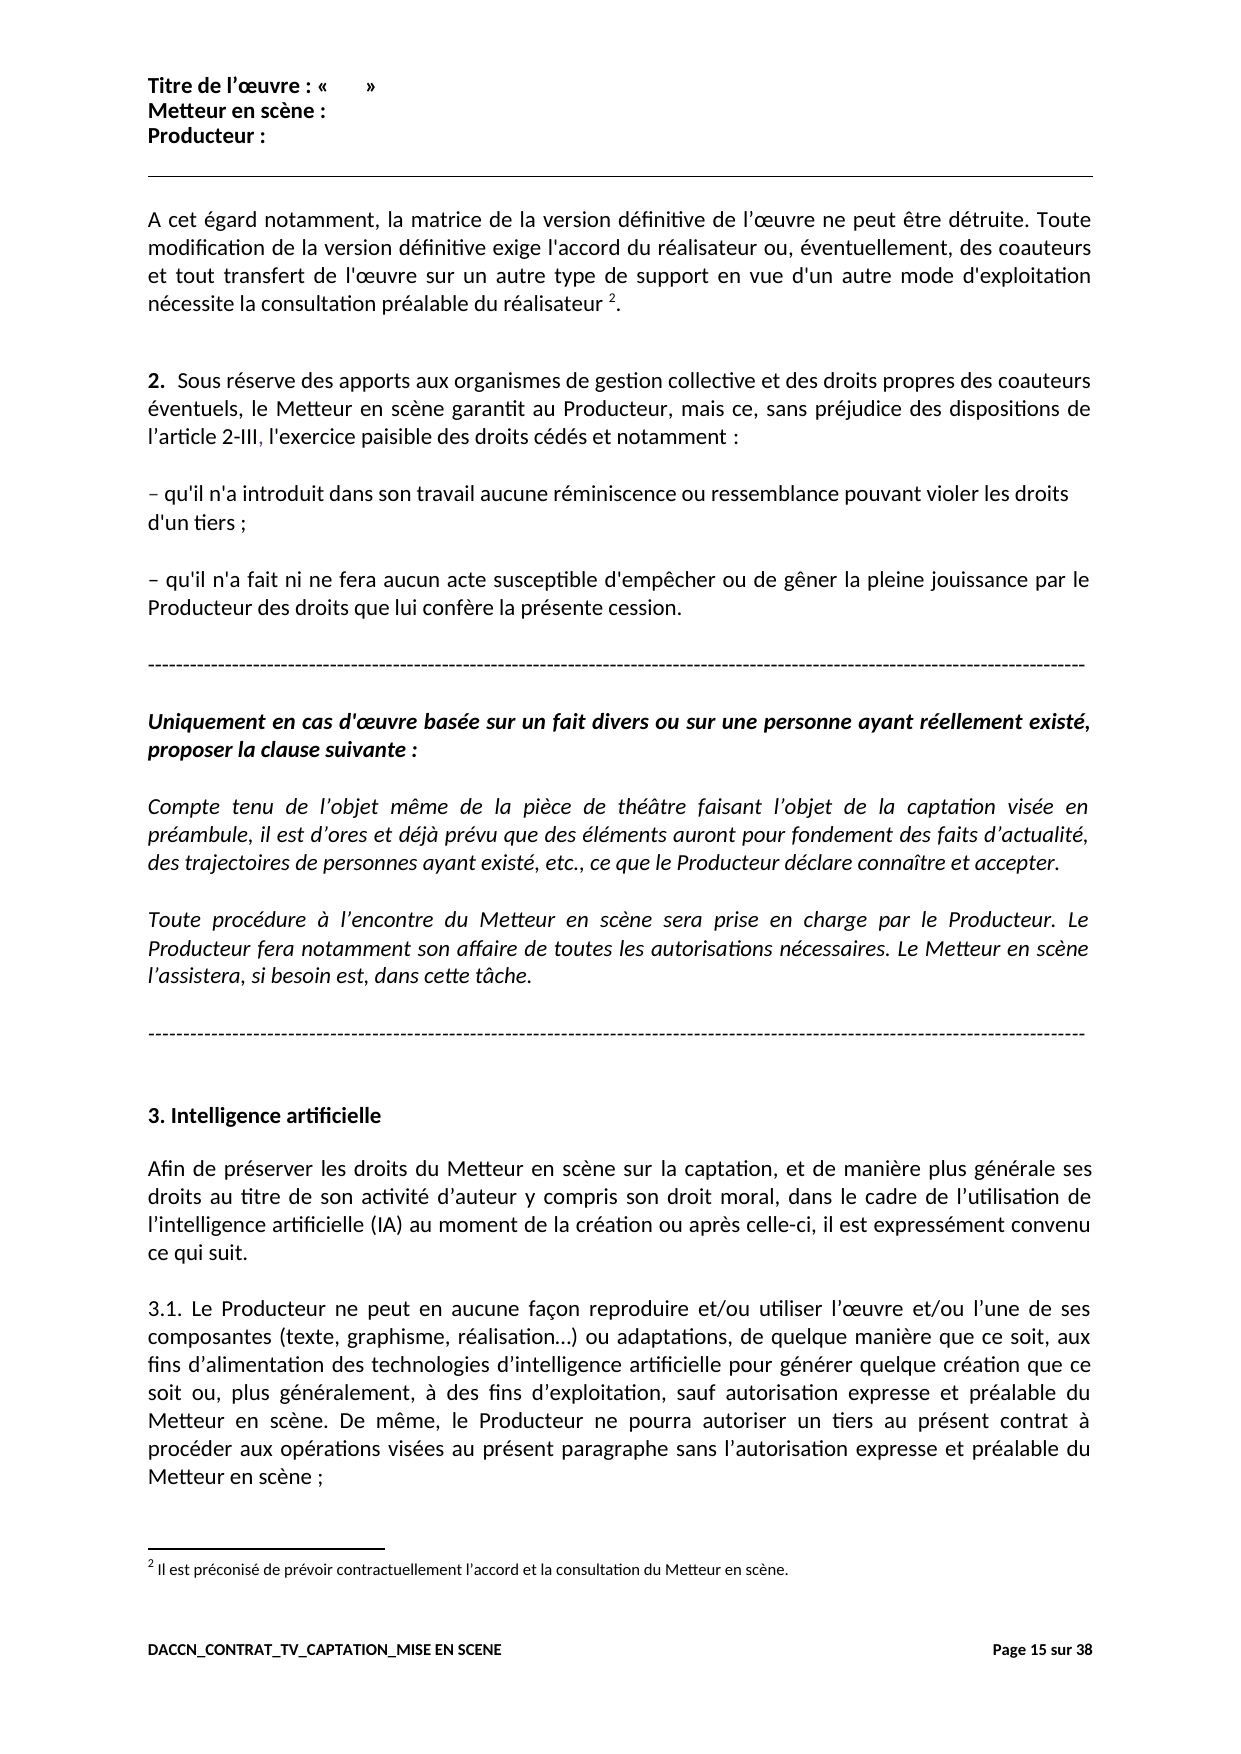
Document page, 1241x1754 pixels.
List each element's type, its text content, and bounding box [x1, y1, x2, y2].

text Compte tenu de l’objet même de la pièce de théâtre faisant l’objet de la captation visée en préambule, il est d’ores et déjà prévu que des éléments auront pour fondement des faits d’actualité, des trajectoires de personnes ayant existé, etc., ce que le Producteur déclare connaître et accepter. [148, 792, 1093, 876]
text Toute procédure à l’encontre du Metteur en scène sera prise en charge par le Producteur. Le Producteur fera notamment son affaire de toutes les autorisations nécessaires. Le Metteur en scène l’assistera, si besoin est, dans cette tâche. [148, 906, 1093, 990]
text A cet égard notamment, la matrice de la version définitive de l’œuvre ne peut être détruite. Toute modification de la version définitive exige l'accord du réalisateur ou, éventuellement, des coauteurs et tout transfert de l'œuvre sur un autre type de support en vue d'un autre mode d'exploitation nécessite la consultation préalable du réalisateur . [148, 205, 1093, 317]
text 3.1. Le Producteur ne peut en aucune façon reproduire et/ou utiliser l’œuvre et/ou l’une de ses composantes (texte, graphisme, réalisation…) ou adaptations, de quelque manière que ce soit, aux fins d’alimentation des technologies d’intelligence artificielle pour générer quelque création que ce soit ou, plus généralement, à des fins d’exploitation, sauf autorisation expresse et préalable du Metteur en scène. De même, le Producteur ne pourra autoriser un tiers au présent contrat à procéder aux opérations visées au présent paragraphe sans l’autorisation expresse et préalable du Metteur en scène ; [148, 1294, 1093, 1490]
text -------------------------------------------------------------------------------------------------------------------------------------- [148, 650, 1093, 678]
text Uniquement en cas d'œuvre basée sur un fait divers ou sur une personne ayant réellement existé, proposer la clause suivante : [148, 707, 1093, 763]
text Afin de préserver les droits du Metteur en scène sur la captation, et de manière plus générale ses droits au titre de son activité d’auteur y compris son droit moral, dans le cadre de l’utilisation de l’intelligence artificielle (IA) au moment de la création ou après celle-ci, il est expressément convenu ce qui suit. [148, 1154, 1093, 1266]
text 2. Sous réserve des apports aux organismes de gestion collective et des droits propres des coauteurs éventuels, le Metteur en scène garantit au Producteur, mais ce, sans préjudice des dispositions de l’article 2-III, l'exercice paisible des droits cédés et notamment : [148, 366, 1093, 450]
text 3. Intelligence artificielle [148, 1101, 1093, 1129]
text – qu'il n'a introduit dans son travail aucune réminiscence ou ressemblance pouvant violer les droits d'un tiers ; [148, 479, 1093, 536]
text -------------------------------------------------------------------------------------------------------------------------------------- [148, 1019, 1093, 1047]
text – qu'il n'a fait ni ne fera aucun acte susceptible d'empêcher ou de gêner la pleine jouissance par le Producteur des droits que lui confère la présente cession. [148, 565, 1093, 621]
